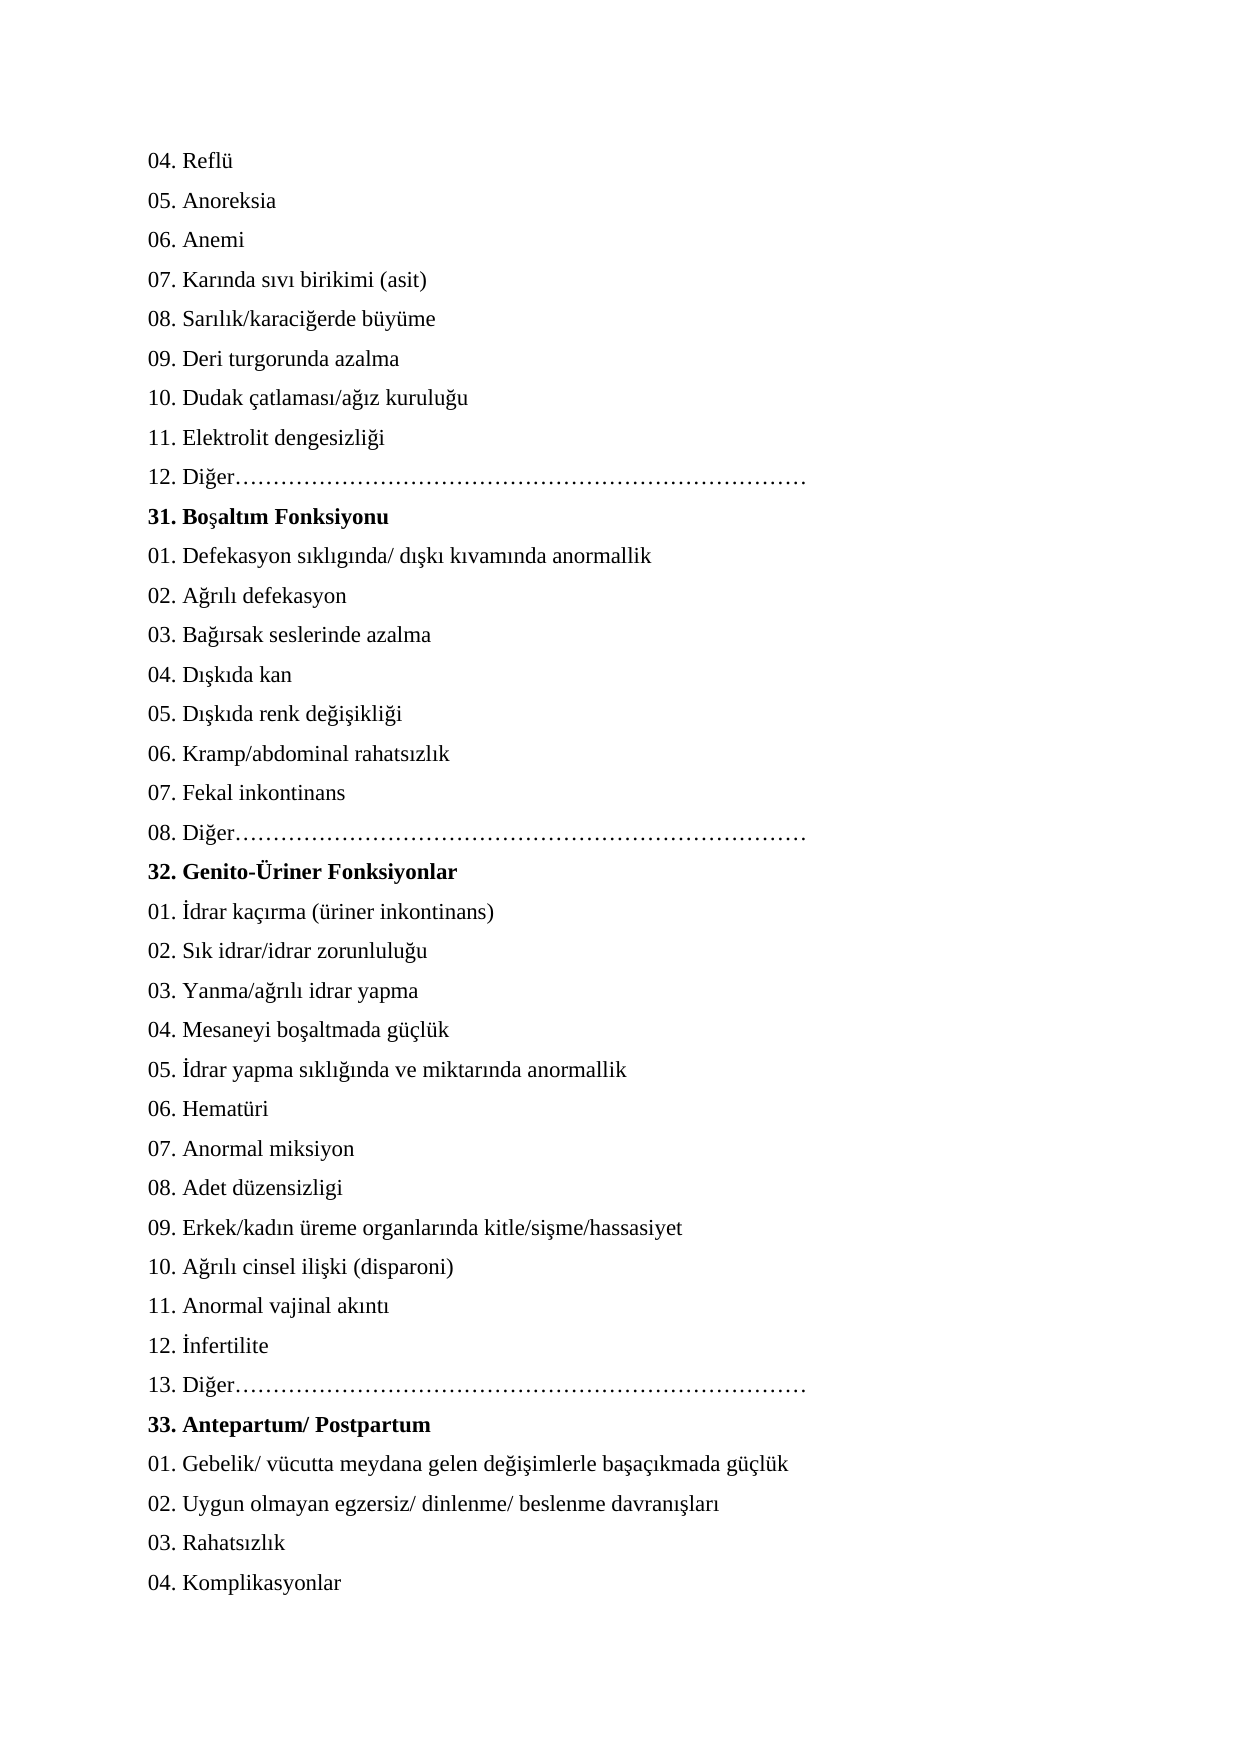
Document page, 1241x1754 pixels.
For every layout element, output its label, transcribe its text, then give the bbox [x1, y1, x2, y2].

text 01. Defekasyon sıklıgında/ dışkı kıvamında anormallik [148, 542, 1093, 569]
text 05. Anoreksia [148, 187, 1093, 213]
text 02. Uygun olmayan egzersiz/ dinlenme/ beslenme davranışları [148, 1490, 1093, 1516]
text 11. Anormal vajinal akıntı [148, 1292, 1093, 1319]
text 10. Ağrılı cinsel ilişki (disparoni) [148, 1253, 1093, 1279]
text 06. Hematüri [148, 1095, 1093, 1121]
text 03. Yanma/ağrılı idrar yapma [148, 977, 1093, 1003]
text 08. Diğer………………………………………………………………… [148, 819, 1093, 845]
text 07. Fekal inkontinans [148, 779, 1093, 806]
text 06. Anemi [148, 227, 1093, 253]
text 04. Reflü [148, 148, 1093, 174]
text 07. Karında sıvı birikimi (asit) [148, 266, 1093, 292]
text 33. Antepartum/ Postpartum [148, 1411, 1093, 1437]
text 03. Bağırsak seslerinde azalma [148, 621, 1093, 648]
text 05. İdrar yapma sıklığında ve miktarında anormallik [148, 1056, 1093, 1082]
text 02. Sık idrar/idrar zorunluluğu [148, 937, 1093, 963]
text 03. Rahatsızlık [148, 1529, 1093, 1556]
text 32. Genito-Üriner Fonksiyonlar [148, 858, 1093, 884]
text 12. Diğer………………………………………………………………… [148, 463, 1093, 490]
text 11. Elektrolit dengesizliği [148, 424, 1093, 450]
text 12. İnfertilite [148, 1332, 1093, 1358]
text 04. Dışkıda kan [148, 661, 1093, 687]
text 09. Deri turgorunda azalma [148, 345, 1093, 371]
text 02. Ağrılı defekasyon [148, 582, 1093, 608]
text 09. Erkek/kadın üreme organlarında kitle/sişme/hassasiyet [148, 1213, 1093, 1240]
text 04. Komplikasyonlar [148, 1569, 1093, 1595]
text 07. Anormal miksiyon [148, 1134, 1093, 1161]
text 01. İdrar kaçırma (üriner inkontinans) [148, 898, 1093, 924]
text 08. Adet düzensizligi [148, 1174, 1093, 1200]
text 04. Mesaneyi boşaltmada güçlük [148, 1016, 1093, 1042]
text 08. Sarılık/karaciğerde büyüme [148, 306, 1093, 332]
text 10. Dudak çatlaması/ağız kuruluğu [148, 384, 1093, 411]
text 13. Diğer………………………………………………………………… [148, 1371, 1093, 1398]
text 05. Dışkıda renk değişikliği [148, 700, 1093, 727]
text 06. Kramp/abdominal rahatsızlık [148, 740, 1093, 766]
text 01. Gebelik/ vücutta meydana gelen değişimlerle başaçıkmada güçlük [148, 1450, 1093, 1477]
text 31. Boşaltım Fonksiyonu [148, 503, 1093, 529]
